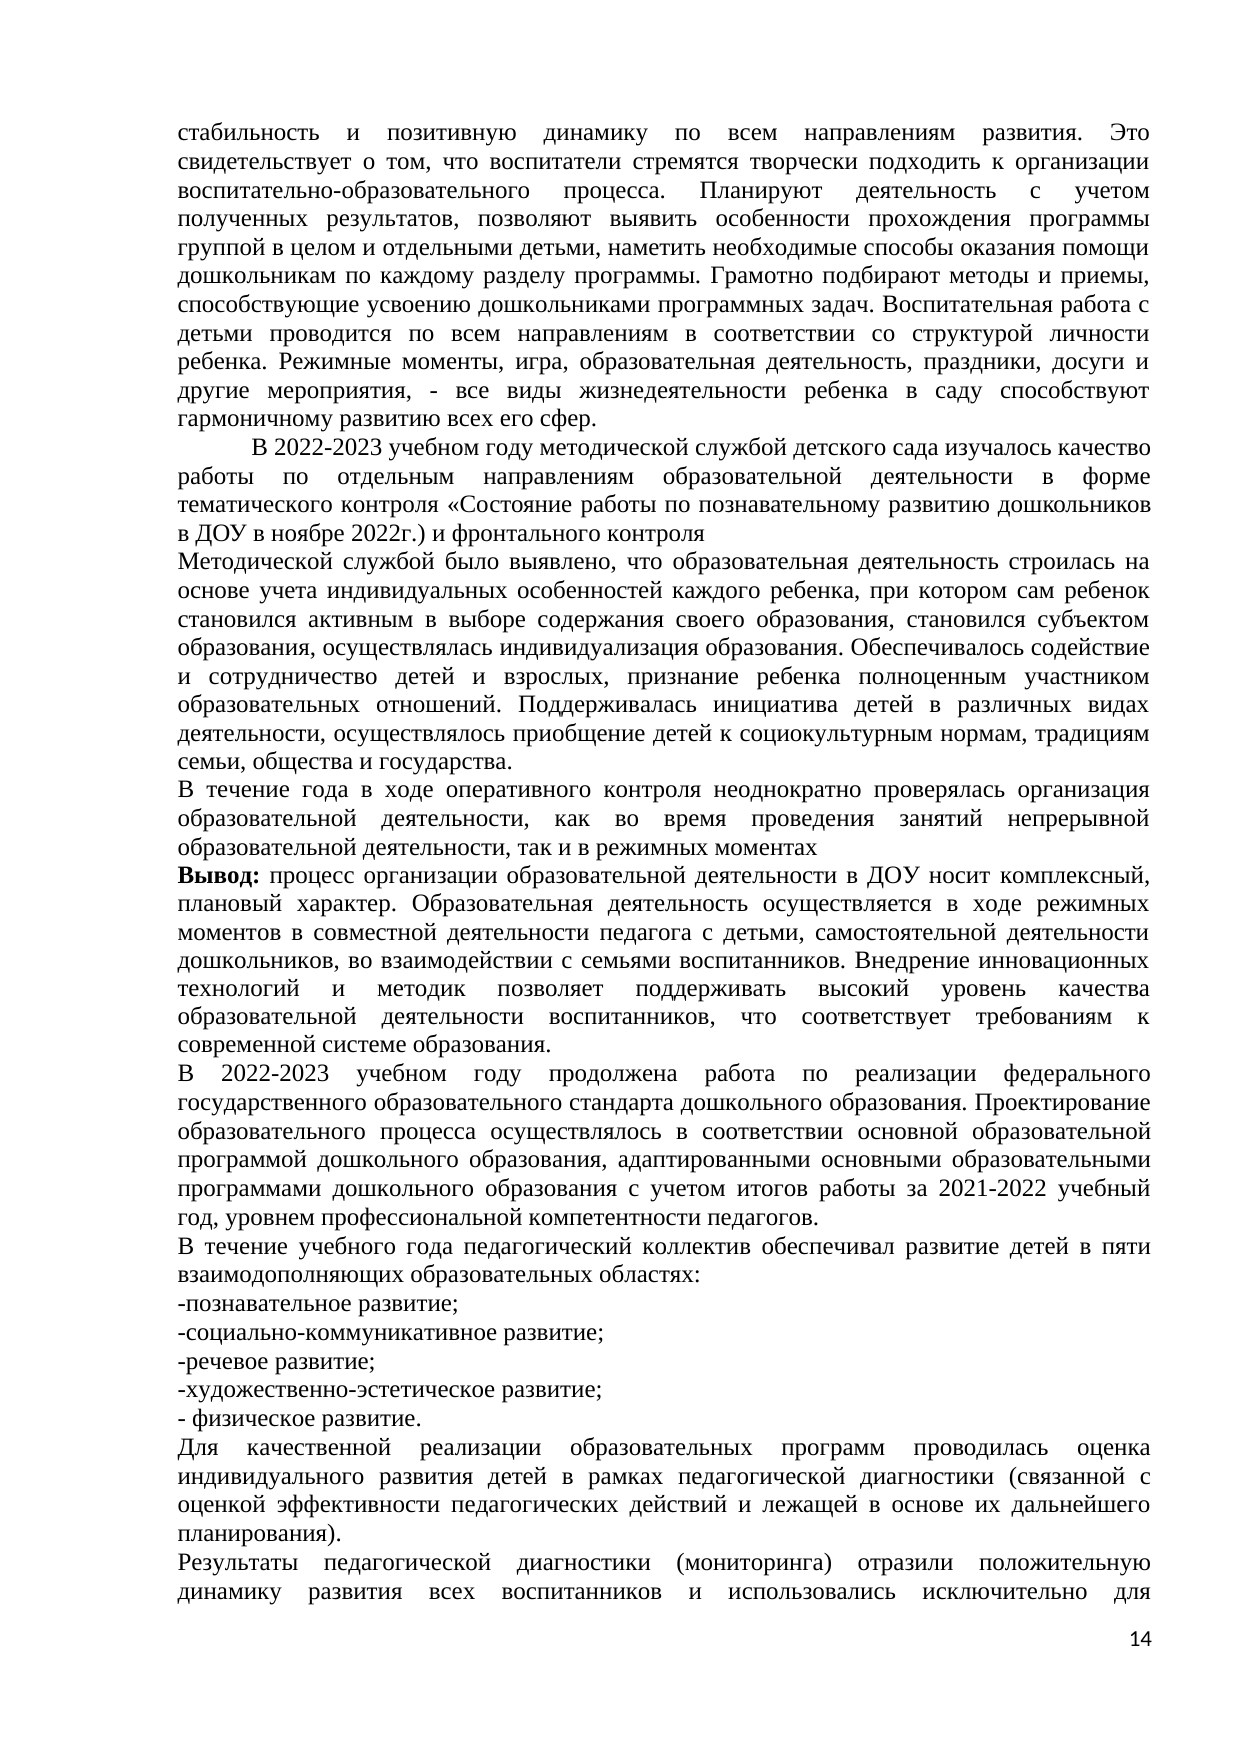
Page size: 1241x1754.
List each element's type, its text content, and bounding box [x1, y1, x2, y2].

text - физическое развитие. [177, 1403, 1152, 1432]
text Для качественной реализации образовательных программ проводилась оценка индивидуального развития детей в рамках педагогической диагностики (связанной с оценкой эффективности педагогических действий и лежащей в основе их дальнейшего планирования). [177, 1432, 1152, 1547]
text В течение учебного года педагогический коллектив обеспечивал развитие детей в пяти взаимодополняющих образовательных областях: [177, 1231, 1152, 1288]
text В 2022-2023 учебном году методической службой детского сада изучалось качество работы по отдельным направлениям образовательной деятельности в форме тематического контроля «Состояние работы по познавательному развитию дошкольников в ДОУ в ноябре 2022г.) и фронтального контроля [177, 432, 1152, 547]
text -речевое развитие; [177, 1346, 1152, 1374]
text -художественно-эстетическое развитие; [177, 1374, 1152, 1403]
text В 2022-2023 учебном году продолжена работа по реализации федерального государственного образовательного стандарта дошкольного образования. Проектирование образовательного процесса осуществлялось в соответствии основной образовательной программой дошкольного образования, адаптированными основными образовательными программами дошкольного образования с учетом итогов работы за 2021-2022 учебный год, уровнем профессиональной компетентности педагогов. [177, 1058, 1152, 1231]
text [177, 1547, 1152, 1604]
text Вывод: процесс организации образовательной деятельности в ДОУ носит комплексный, плановый характер. Образовательная деятельность осуществляется в ходе режимных моментов в совместной деятельности педагога с детьми, самостоятельной деятельности дошкольников, во взаимодействии с семьями воспитанников. Внедрение инновационных технологий и методик позволяет поддерживать высокий уровень качества образовательной деятельности воспитанников, что соответствует требованиям к современной системе образования. [177, 861, 1150, 1058]
text В течение года в ходе оперативного контроля неоднократно проверялась организация образовательной деятельности, как во время проведения занятий непрерывной образовательной деятельности, так и в режимных моментах [177, 775, 1150, 861]
text -социально-коммуникативное развитие; [177, 1317, 1152, 1346]
text Методической службой было выявлено, что образовательная деятельность строилась на основе учета индивидуальных особенностей каждого ребенка, при котором сам ребенок становился активным в выборе содержания своего образования, становился субъектом образования, осуществлялась индивидуализация образования. Обеспечивалось содействие и сотрудничество детей и взрослых, признание ребенка полноценным участником образовательных отношений. Поддерживалась инициатива детей в различных видах деятельности, осуществлялось приобщение детей к социокультурным нормам, традициям семьи, общества и государства. [177, 547, 1150, 775]
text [177, 118, 1150, 432]
text -познавательное развитие; [177, 1288, 1152, 1317]
